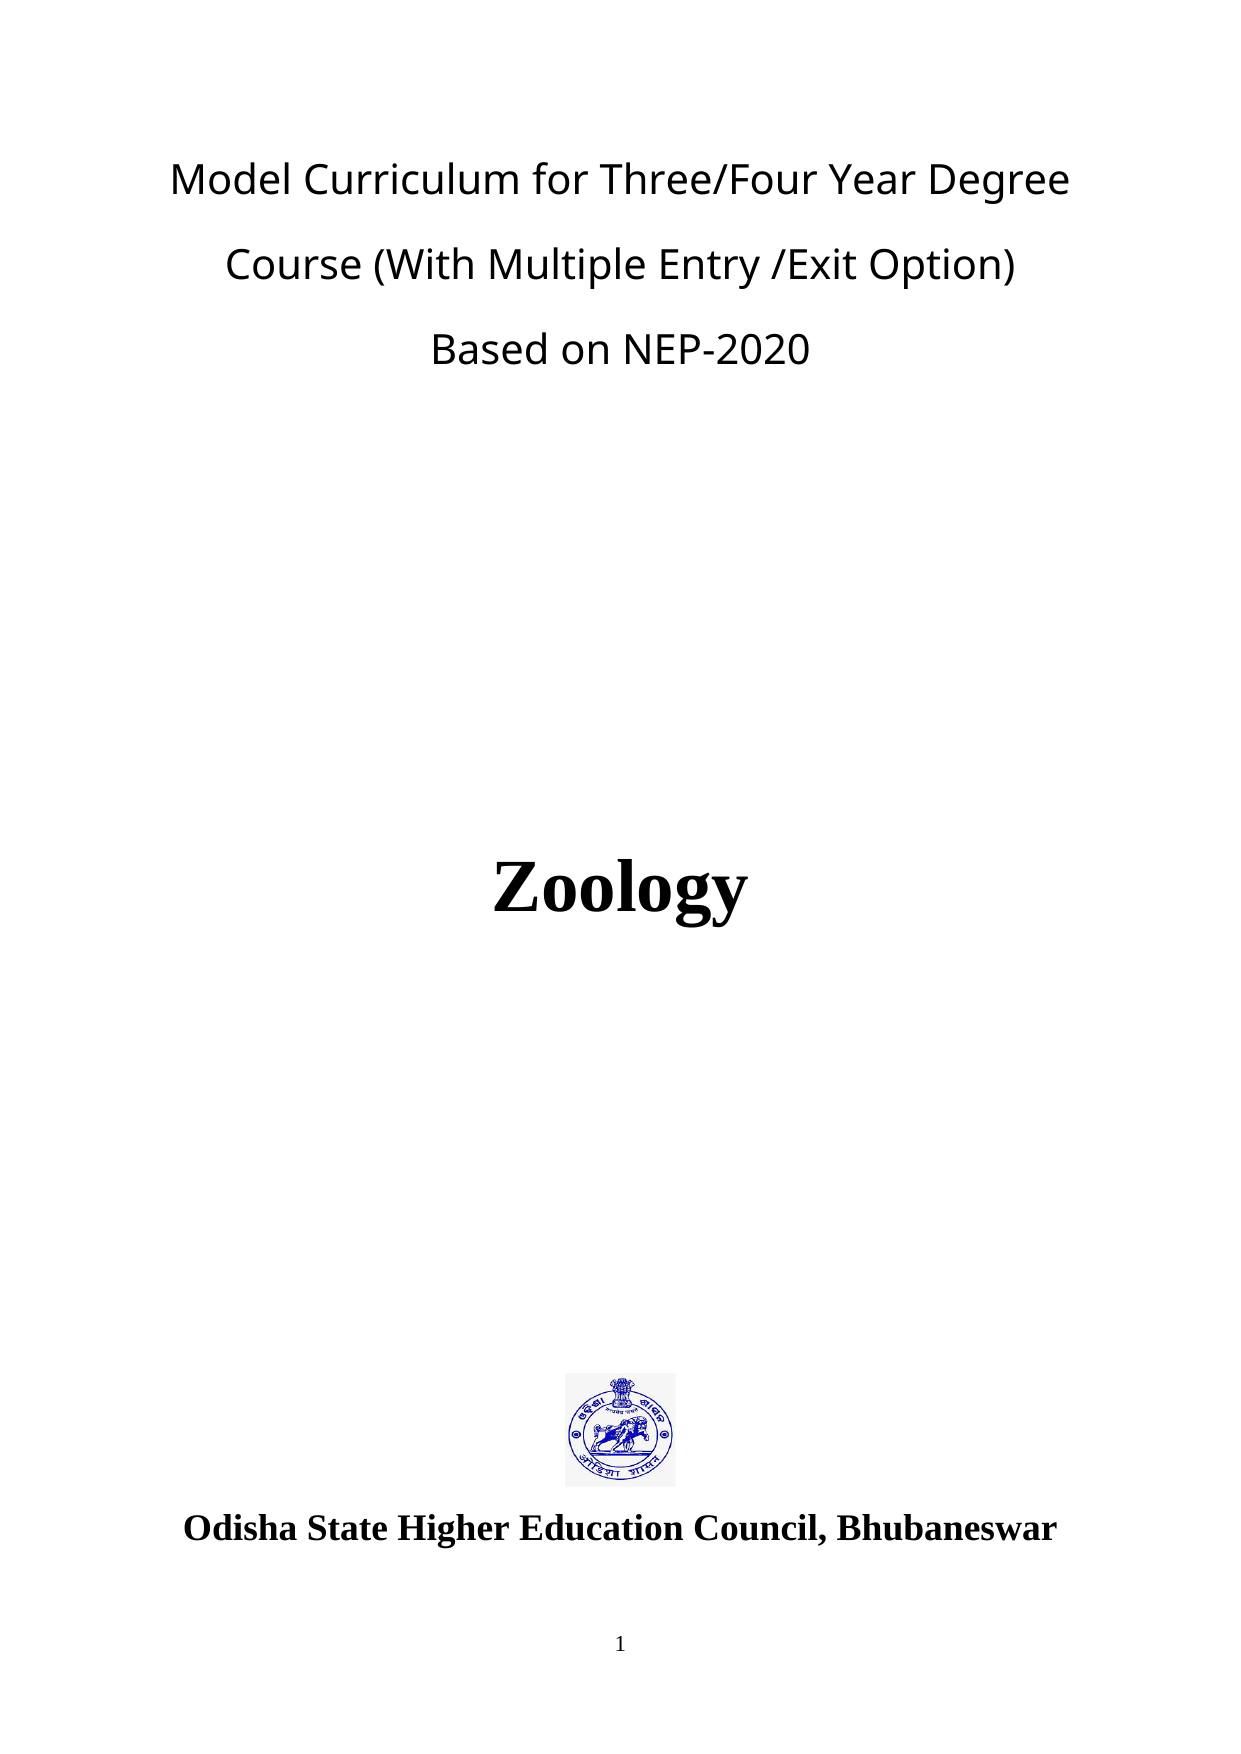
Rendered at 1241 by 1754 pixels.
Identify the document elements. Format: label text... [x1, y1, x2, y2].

picture [564, 1373, 676, 1487]
text Model Curriculum for Three/Four Year Degree Course (With Multiple Entry /Exit Option) [150, 150, 1090, 292]
text Zoology [150, 841, 1090, 928]
text Odisha State Higher Education Council, Bhubaneswar [150, 1505, 1090, 1548]
text Based on NEP-2020 [150, 320, 1090, 377]
